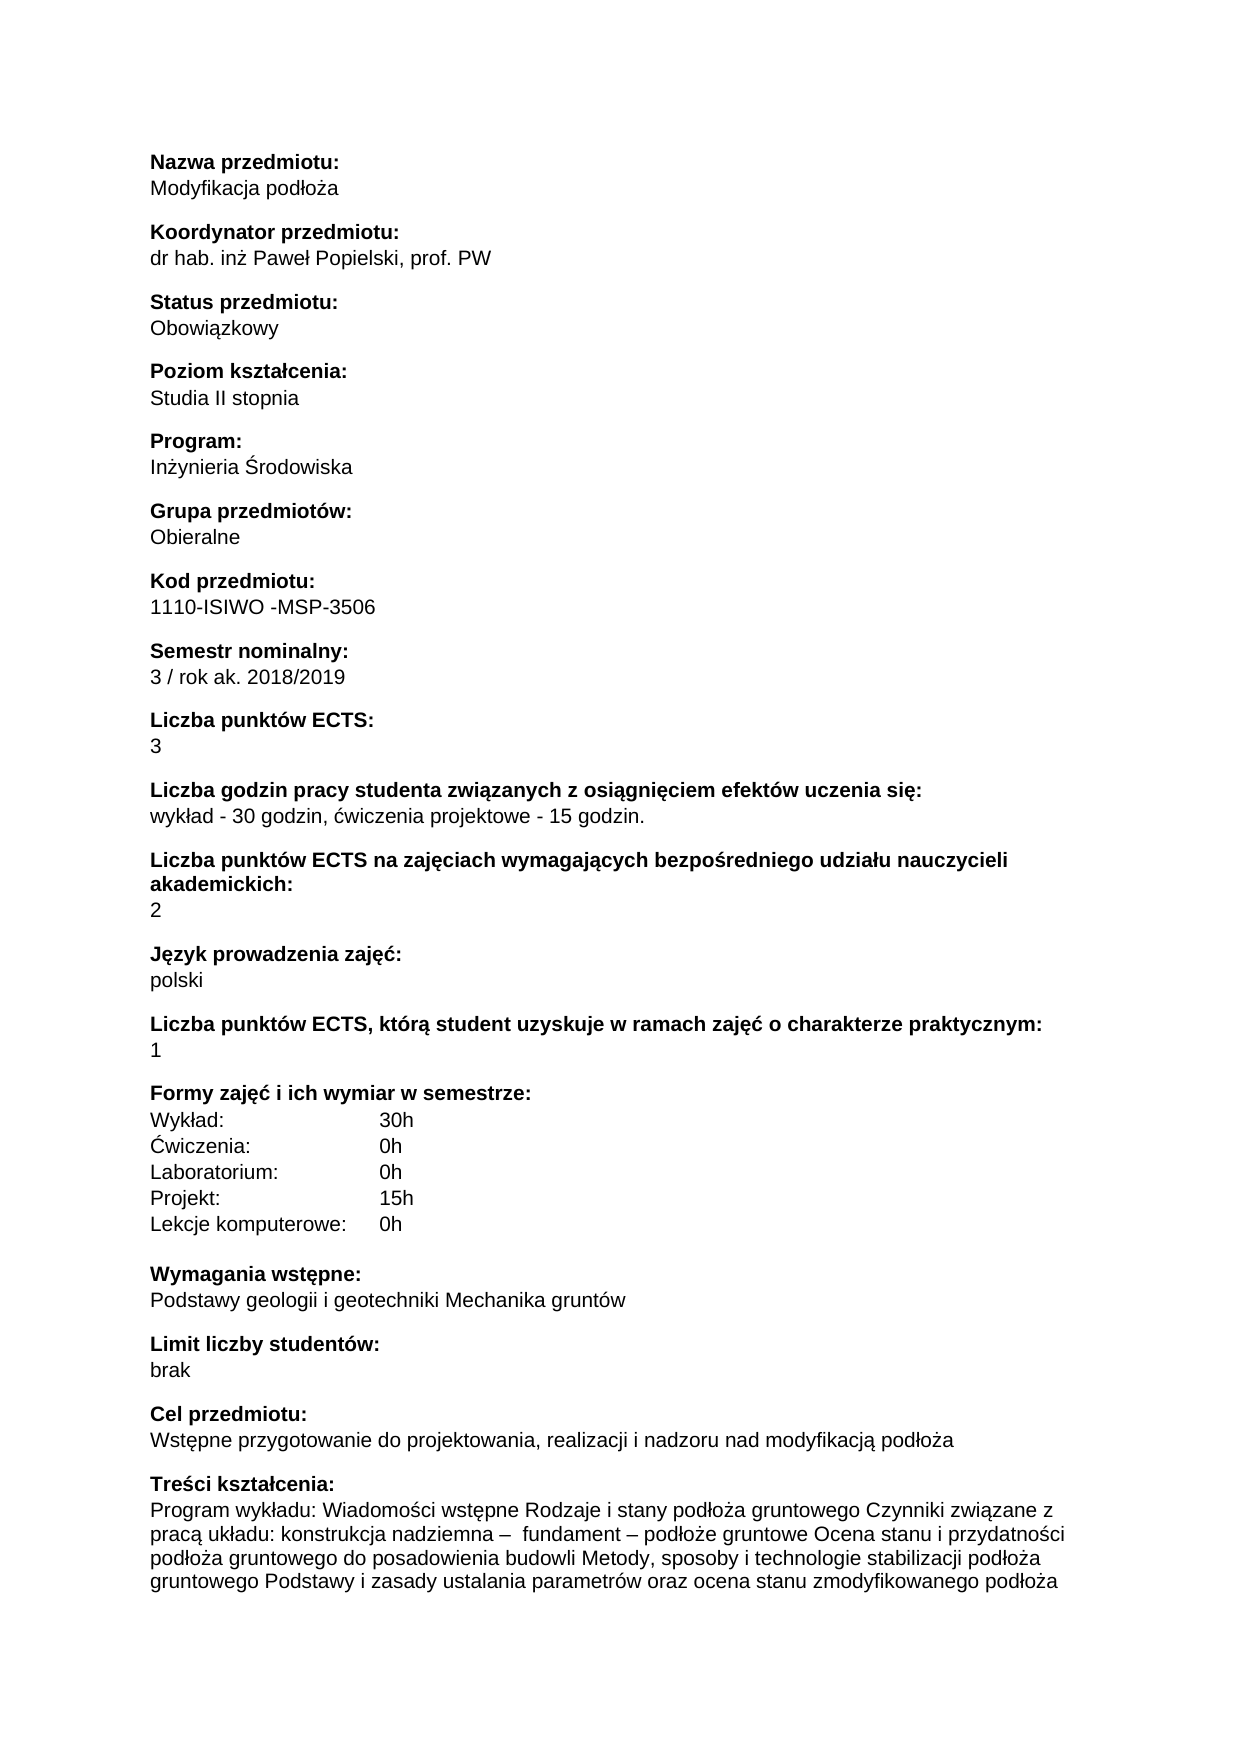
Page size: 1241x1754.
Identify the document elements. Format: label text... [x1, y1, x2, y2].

text Limit liczby studentów: [150, 1332, 1090, 1356]
text Nazwa przedmiotu: [150, 150, 1090, 174]
text Grupa przedmiotów: [150, 499, 1090, 523]
text Język prowadzenia zajęć: [150, 942, 1090, 966]
text brak [150, 1358, 1090, 1382]
table_header Wykład: [140, 1108, 367, 1132]
text Formy zajęć i ich wymiar w semestrze: [150, 1081, 1090, 1105]
text Podstawy geologii i geotechniki Mechanika gruntów [150, 1288, 1090, 1312]
text Kod przedmiotu: [150, 569, 1090, 593]
text Poziom kształcenia: [150, 359, 1090, 383]
table_cell Ćwiczenia: [140, 1134, 367, 1158]
text 1110-ISIWO -MSP-3506 [150, 595, 1090, 619]
table_cell 0h [369, 1158, 597, 1184]
text Cel przedmiotu: [150, 1402, 1090, 1426]
text Studia II stopnia [150, 385, 1090, 409]
table_cell Laboratorium: [140, 1160, 367, 1184]
text Status przedmiotu: [150, 289, 1090, 313]
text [150, 1497, 1090, 1593]
text polski [150, 968, 1090, 992]
table_header 30h [369, 1108, 597, 1132]
text 2 [150, 898, 1090, 922]
text Wstępne przygotowanie do projektowania, realizacji i nadzoru nad modyfikacją podłoża [150, 1428, 1090, 1452]
text wykład - 30 godzin, ćwiczenia projektowe - 15 godzin. [150, 804, 1090, 828]
text 1 [150, 1037, 1090, 1061]
table_cell Lekcje komputerowe: [140, 1212, 367, 1236]
text Inżynieria Środowiska [150, 455, 1090, 479]
text Obowiązkowy [150, 316, 1090, 339]
text dr hab. inż Paweł Popielski, prof. PW [150, 246, 1090, 270]
text Treści kształcenia: [150, 1471, 1090, 1495]
text Wymagania wstępne: [150, 1262, 1090, 1286]
text 3 / rok ak. 2018/2019 [150, 664, 1090, 688]
text Liczba godzin pracy studenta związanych z osiągnięciem efektów uczenia się: [150, 778, 1090, 802]
table_cell 0h [369, 1210, 597, 1236]
table_cell 0h [369, 1132, 597, 1158]
text Liczba punktów ECTS: [150, 708, 1090, 732]
text Koordynator przedmiotu: [150, 220, 1090, 244]
table_cell Projekt: [140, 1186, 367, 1210]
text Modyfikacja podłoża [150, 176, 1090, 200]
table_cell 15h [369, 1184, 597, 1210]
text Liczba punktów ECTS, którą student uzyskuje w ramach zajęć o charakterze praktycznym: [150, 1011, 1090, 1035]
text Semestr nominalny: [150, 638, 1090, 662]
text Obieralne [150, 525, 1090, 549]
text Liczba punktów ECTS na zajęciach wymagających bezpośredniego udziału nauczycieli akademickich: [150, 848, 1090, 896]
text Program: [150, 429, 1090, 453]
text 3 [150, 734, 1090, 758]
